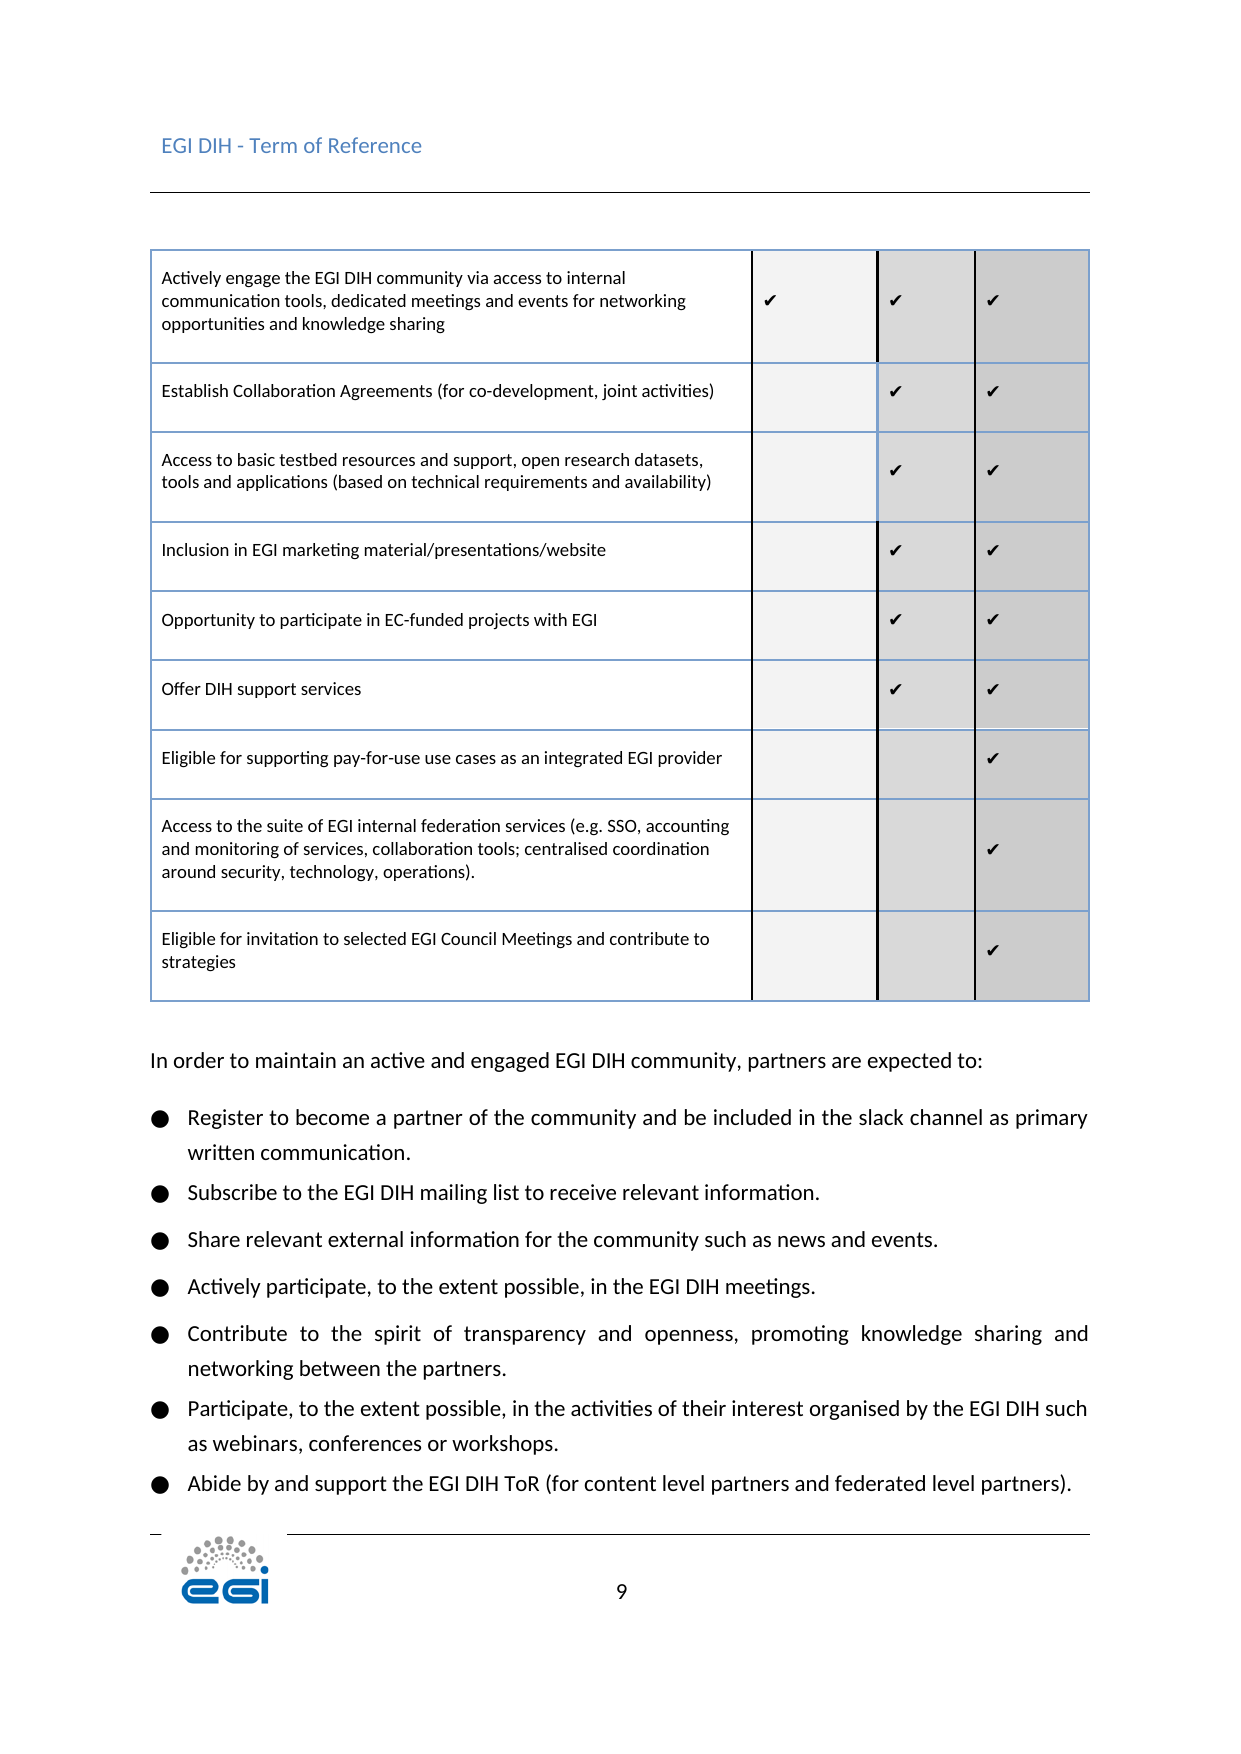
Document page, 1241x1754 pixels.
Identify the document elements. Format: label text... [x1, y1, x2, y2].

table_cell ✔ [879, 251, 974, 362]
table_cell [879, 800, 974, 910]
table_cell ✔ [976, 912, 1088, 1000]
table_cell ✔ [976, 364, 1088, 431]
table_cell [879, 731, 974, 798]
table_cell Access to the suite of EGI internal federation services (e.g. SSO, accounting and monitoring of services, collaboration tools; centralised coordination around security, technology, operations). [152, 800, 751, 910]
list Contribute to the spirit of transparency and openness, promoting knowledge sharing and networking between the partners. [150, 1307, 1090, 1382]
list Actively participate, to the extent possible, in the EGI DIH meetings. [150, 1260, 1090, 1307]
table_cell ✔ [879, 433, 974, 521]
table_cell Establish Collaboration Agreements (for co-development, joint activities) [152, 364, 751, 431]
table_cell [753, 912, 876, 1000]
table_cell [753, 523, 876, 590]
table_cell ✔ [753, 251, 876, 362]
table_cell ✔ [976, 523, 1088, 590]
table_cell Eligible for invitation to selected EGI Council Meetings and contribute to strategies [152, 912, 751, 1000]
table_cell ✔ [976, 433, 1088, 521]
list Register to become a partner of the community and be included in the slack channel as primary written communication. [150, 1091, 1090, 1166]
table_cell ✔ [879, 592, 974, 659]
table_cell Access to basic testbed resources and support, open research datasets, tools and applications (based on technical requirements and availability) [152, 433, 751, 521]
table_cell [753, 433, 876, 521]
text In order to maintain an active and engaged EGI DIH community, partners are expected to: [150, 1047, 1090, 1074]
table_cell ✔ [879, 364, 974, 431]
table_cell ✔ [879, 661, 974, 728]
table_cell Actively engage the EGI DIH community via access to internal communication tools, dedicated meetings and events for networking opportunities and knowledge sharing [152, 251, 751, 362]
list Abide by and support the EGI DIH ToR (for content level partners and federated level partners). [150, 1457, 1090, 1504]
table_cell ✔ [976, 800, 1088, 910]
table_cell [753, 731, 876, 798]
table_cell [753, 800, 876, 910]
table_cell Eligible for supporting pay-for-use use cases as an integrated EGI provider [152, 731, 751, 798]
table_cell ✔ [976, 592, 1088, 659]
table_cell [753, 661, 876, 728]
table_cell [753, 364, 876, 431]
picture [161, 1534, 287, 1606]
list Share relevant external information for the community such as news and events. [150, 1213, 1090, 1260]
list Participate, to the extent possible, in the activities of their interest organised by the EGI DIH such as webinars, conferences or workshops. [150, 1382, 1090, 1457]
table_cell ✔ [976, 661, 1088, 728]
table_cell ✔ [976, 731, 1088, 798]
table_cell Opportunity to participate in EC-funded projects with EGI [152, 592, 751, 659]
list Subscribe to the EGI DIH mailing list to receive relevant information. [150, 1166, 1090, 1213]
table_cell [753, 592, 876, 659]
table_cell [879, 912, 974, 1000]
table_cell Inclusion in EGI marketing material/presentations/website [152, 523, 751, 590]
table_cell Offer DIH support services [152, 661, 751, 728]
table_cell ✔ [879, 523, 974, 590]
table_cell ✔ [976, 251, 1088, 362]
